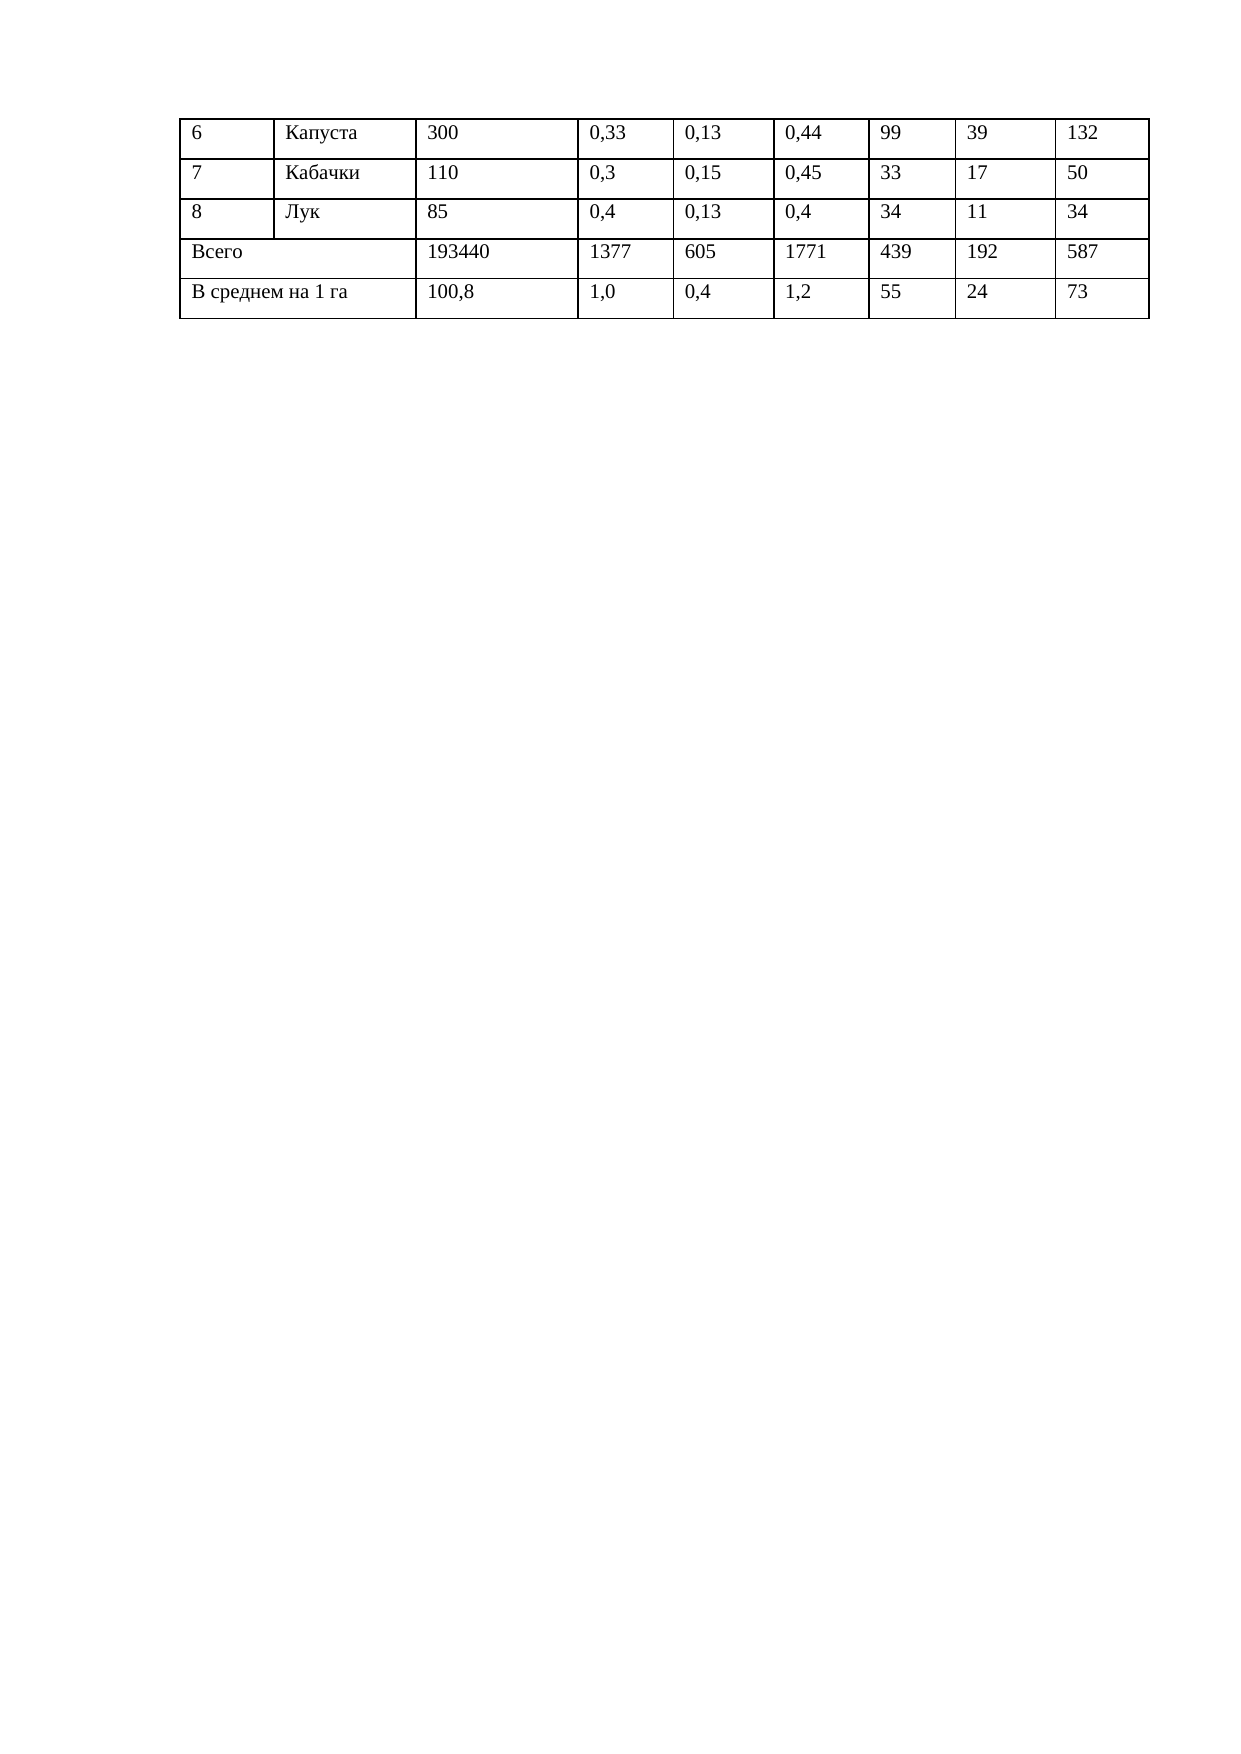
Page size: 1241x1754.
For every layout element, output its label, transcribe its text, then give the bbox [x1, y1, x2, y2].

table_cell 605 [674, 240, 773, 278]
table_cell 6 [181, 120, 273, 158]
table_cell Капуста [275, 120, 415, 158]
table_cell Лук [275, 200, 415, 238]
table_cell 33 [870, 160, 955, 198]
table_cell 34 [870, 200, 955, 238]
table_cell 300 [417, 120, 577, 158]
table_cell 7 [181, 160, 273, 198]
table_cell 0,44 [775, 120, 868, 158]
table_cell 39 [956, 120, 1055, 158]
table_cell 193440 [417, 240, 577, 278]
table_cell 439 [870, 240, 955, 278]
table_cell 24 [956, 279, 1055, 318]
table_cell 587 [1056, 240, 1148, 278]
table_cell 0,15 [674, 160, 773, 198]
table_cell 110 [417, 160, 577, 198]
table_cell 1,2 [775, 279, 868, 318]
table_cell 55 [870, 279, 955, 318]
table_cell 50 [1056, 160, 1148, 198]
table_cell 0,4 [775, 200, 868, 238]
table_cell 1,0 [579, 279, 673, 318]
table_cell Кабачки [275, 160, 415, 198]
table_cell 34 [1056, 200, 1148, 238]
table_cell 8 [181, 200, 273, 238]
table_cell 17 [956, 160, 1055, 198]
table_cell В среднем на 1 га [181, 279, 415, 318]
table_cell 1771 [775, 240, 868, 278]
table_cell Всего [181, 240, 415, 278]
table_cell 0,4 [579, 200, 673, 238]
table_cell 0,13 [674, 200, 773, 238]
table_cell 0,33 [579, 120, 673, 158]
table_cell 0,4 [674, 279, 773, 318]
table_cell 99 [870, 120, 955, 158]
table_cell 85 [417, 200, 577, 238]
table_cell 73 [1056, 279, 1148, 318]
table_cell 11 [956, 200, 1055, 238]
table_cell 192 [956, 240, 1055, 278]
table_cell 132 [1056, 120, 1148, 158]
table_cell 1377 [579, 240, 673, 278]
table_cell 0,13 [674, 120, 773, 158]
table_cell 0,3 [579, 160, 673, 198]
table_cell 100,8 [417, 279, 577, 318]
table_cell 0,45 [775, 160, 868, 198]
